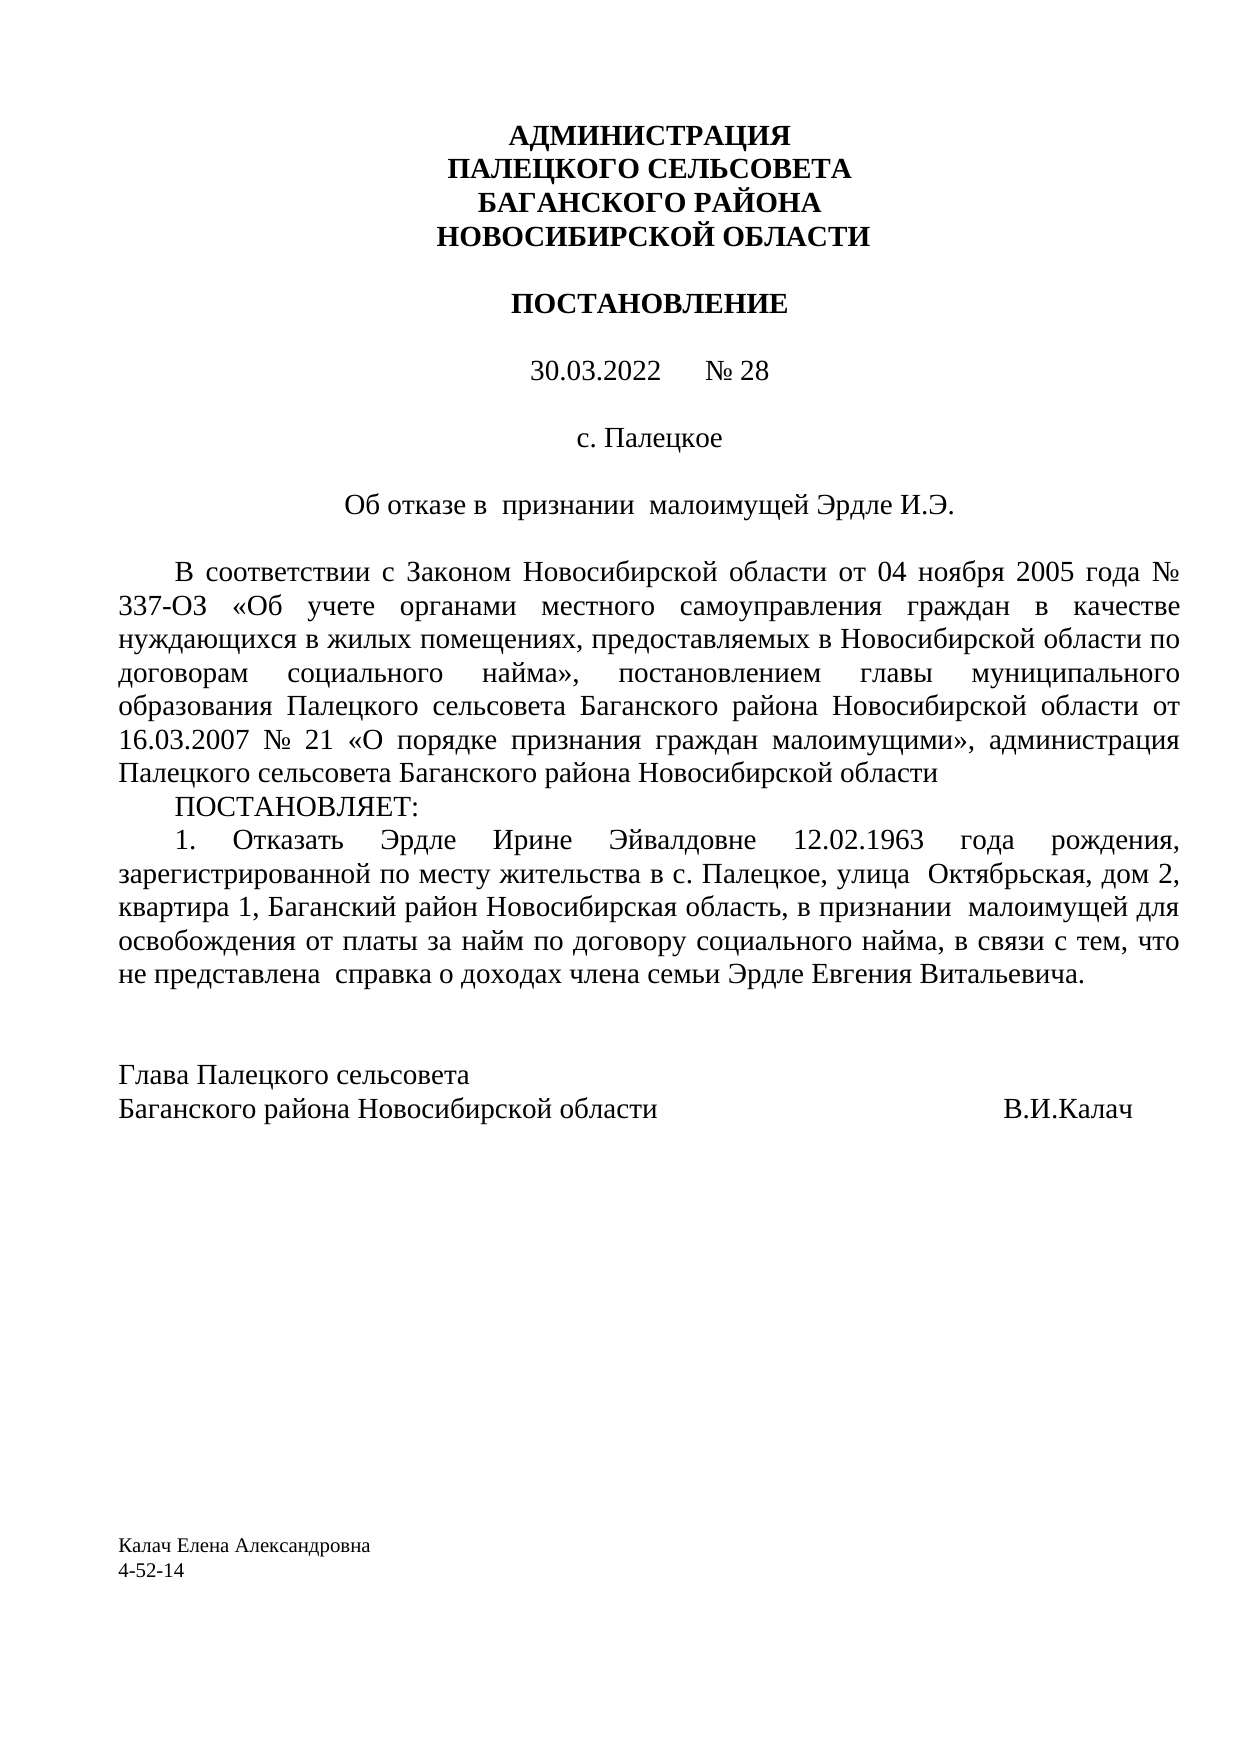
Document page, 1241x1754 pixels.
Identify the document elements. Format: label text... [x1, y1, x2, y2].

title Об отказе в признании малоимущей Эрдле И.Э. [118, 487, 1181, 521]
title Баганского района Новосибирской области В.И.Калач [118, 1091, 1181, 1124]
title Глава Палецкого сельсовета [118, 1057, 1181, 1091]
title ПАЛЕЦКОГО СЕЛЬСОВЕТА [118, 152, 1181, 185]
title ПОСТАНОВЛЕНИЕ [118, 286, 1181, 319]
title 30.03.2022 № 28 [118, 353, 1181, 386]
title с. Палецкое [118, 420, 1181, 453]
text В соответствии с Законом Новосибирской области от 04 ноября 2005 года № 337-ОЗ «Об учете органами местного самоуправления граждан в качестве нуждающихся в жилых помещениях, предоставляемых в Новосибирской области по договорам социального найма», постановлением главы муниципального образования Палецкого сельсовета Баганского района Новосибирской области от 16.03.2007 № 21 «О порядке признания граждан малоимущими», администрация Палецкого сельсовета Баганского района Новосибирской области [118, 554, 1181, 789]
text 1. Отказать Эрдле Ирине Эйвалдовне 12.02.1963 года рождения, зарегистрированной по месту жительства в с. Палецкое, улица Октябрьская, дом 2, квартира 1, Баганский район Новосибирская область, в признании малоимущей для освобождения от платы за найм по договору социального найма, в связи с тем, что не представлена справка о доходах члена семьи Эрдле Евгения Витальевича. [118, 822, 1181, 990]
title НОВОСИБИРСКОЙ ОБЛАСТИ [118, 219, 1181, 252]
title Калач Елена Александровна [118, 1533, 1181, 1557]
title 4-52-14 [118, 1557, 1181, 1582]
title АДМИНИСТРАЦИЯ [118, 118, 1181, 152]
title ПОСТАНОВЛЯЕТ: [118, 789, 1181, 822]
title БАГАНСКОГО РАЙОНА [118, 185, 1181, 219]
